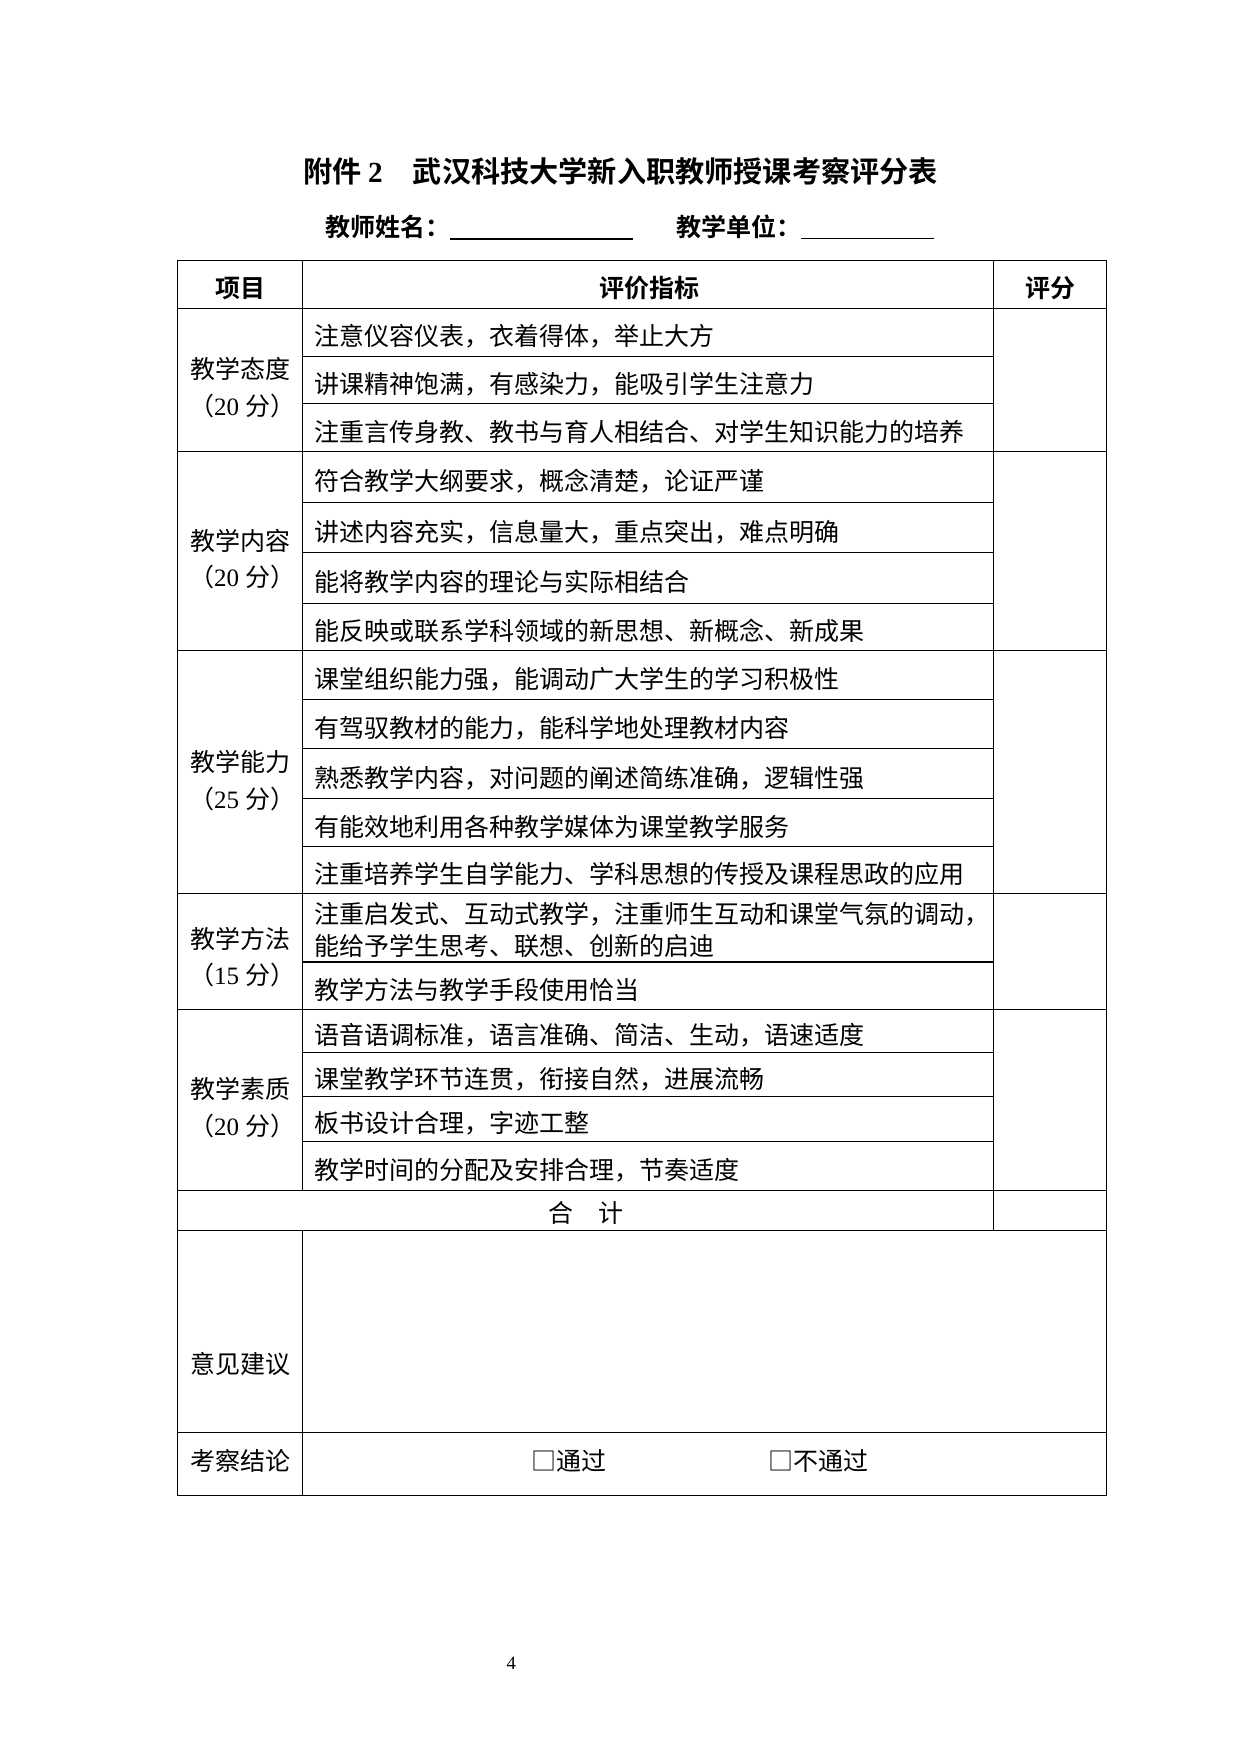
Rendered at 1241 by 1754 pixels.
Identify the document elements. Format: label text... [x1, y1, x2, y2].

table_cell 教学方法与教学手段使用恰当 [303, 963, 993, 1009]
table_header 项目 [178, 261, 302, 308]
table_cell 符合教学大纲要求，概念清楚，论证严谨 [303, 452, 993, 502]
table_cell 板书设计合理，字迹工整 [303, 1097, 993, 1141]
table_cell 能反映或联系学科领域的新思想、新概念、新成果 [303, 604, 993, 650]
table_cell 教学素质 （20 分） [178, 1010, 302, 1190]
table_cell 有能效地利用各种教学媒体为课堂教学服务 [303, 799, 993, 846]
table_header 评分 [994, 261, 1106, 308]
table_cell 讲述内容充实，信息量大，重点突出，难点明确 [303, 503, 993, 552]
text 附件 2 武汉科技大学新入职教师授课考察评分表 [139, 148, 1101, 191]
table_cell 教学方法 （15 分） [178, 894, 302, 1009]
table_cell [994, 452, 1106, 650]
table_cell [994, 309, 1106, 451]
table_cell 注重言传身教、教书与育人相结合、对学生知识能力的培养 [303, 404, 993, 451]
table_cell 课堂组织能力强，能调动广大学生的学习积极性 [303, 651, 993, 699]
table_cell [994, 1010, 1106, 1190]
table_cell 有驾驭教材的能力，能科学地处理教材内容 [303, 700, 993, 748]
table_cell 能将教学内容的理论与实际相结合 [303, 553, 993, 602]
table_cell [303, 1231, 1106, 1432]
table_cell 熟悉教学内容，对问题的阐述简练准确，逻辑性强 [303, 749, 993, 798]
table_cell 课堂教学环节连贯，衔接自然，进展流畅 [303, 1053, 993, 1096]
table_cell 教学时间的分配及安排合理，节奏适度 [303, 1142, 993, 1190]
text 教师姓名： 教学单位： [139, 207, 1119, 244]
table_cell 教学态度 （20 分） [178, 309, 302, 451]
table_cell 语音语调标准，语言准确、简洁、生动，语速适度 [303, 1010, 993, 1052]
table_header 评价指标 [303, 261, 993, 308]
table_cell 注意仪容仪表，衣着得体，举止大方 [303, 309, 993, 356]
table_cell 意见建议 [178, 1231, 302, 1432]
table_cell 教学内容 （20 分） [178, 452, 302, 650]
table_cell 注重培养学生自学能力、学科思想的传授及课程思政的应用 [303, 847, 993, 893]
table_cell □通过 □不通过 [303, 1433, 1106, 1495]
table_cell 注重启发式、互动式教学，注重师生互动和课堂气氛的调动， 能给予学生思考、联想、创新的启迪 [303, 894, 993, 961]
table_cell 教学能力 （25 分） [178, 651, 302, 893]
table_cell 讲课精神饱满，有感染力，能吸引学生注意力 [303, 357, 993, 403]
table_cell 合 计 [178, 1191, 993, 1230]
table_cell [994, 1191, 1106, 1230]
table_cell [994, 651, 1106, 893]
table_cell [994, 894, 1106, 1009]
table_cell 考察结论 [178, 1433, 302, 1495]
